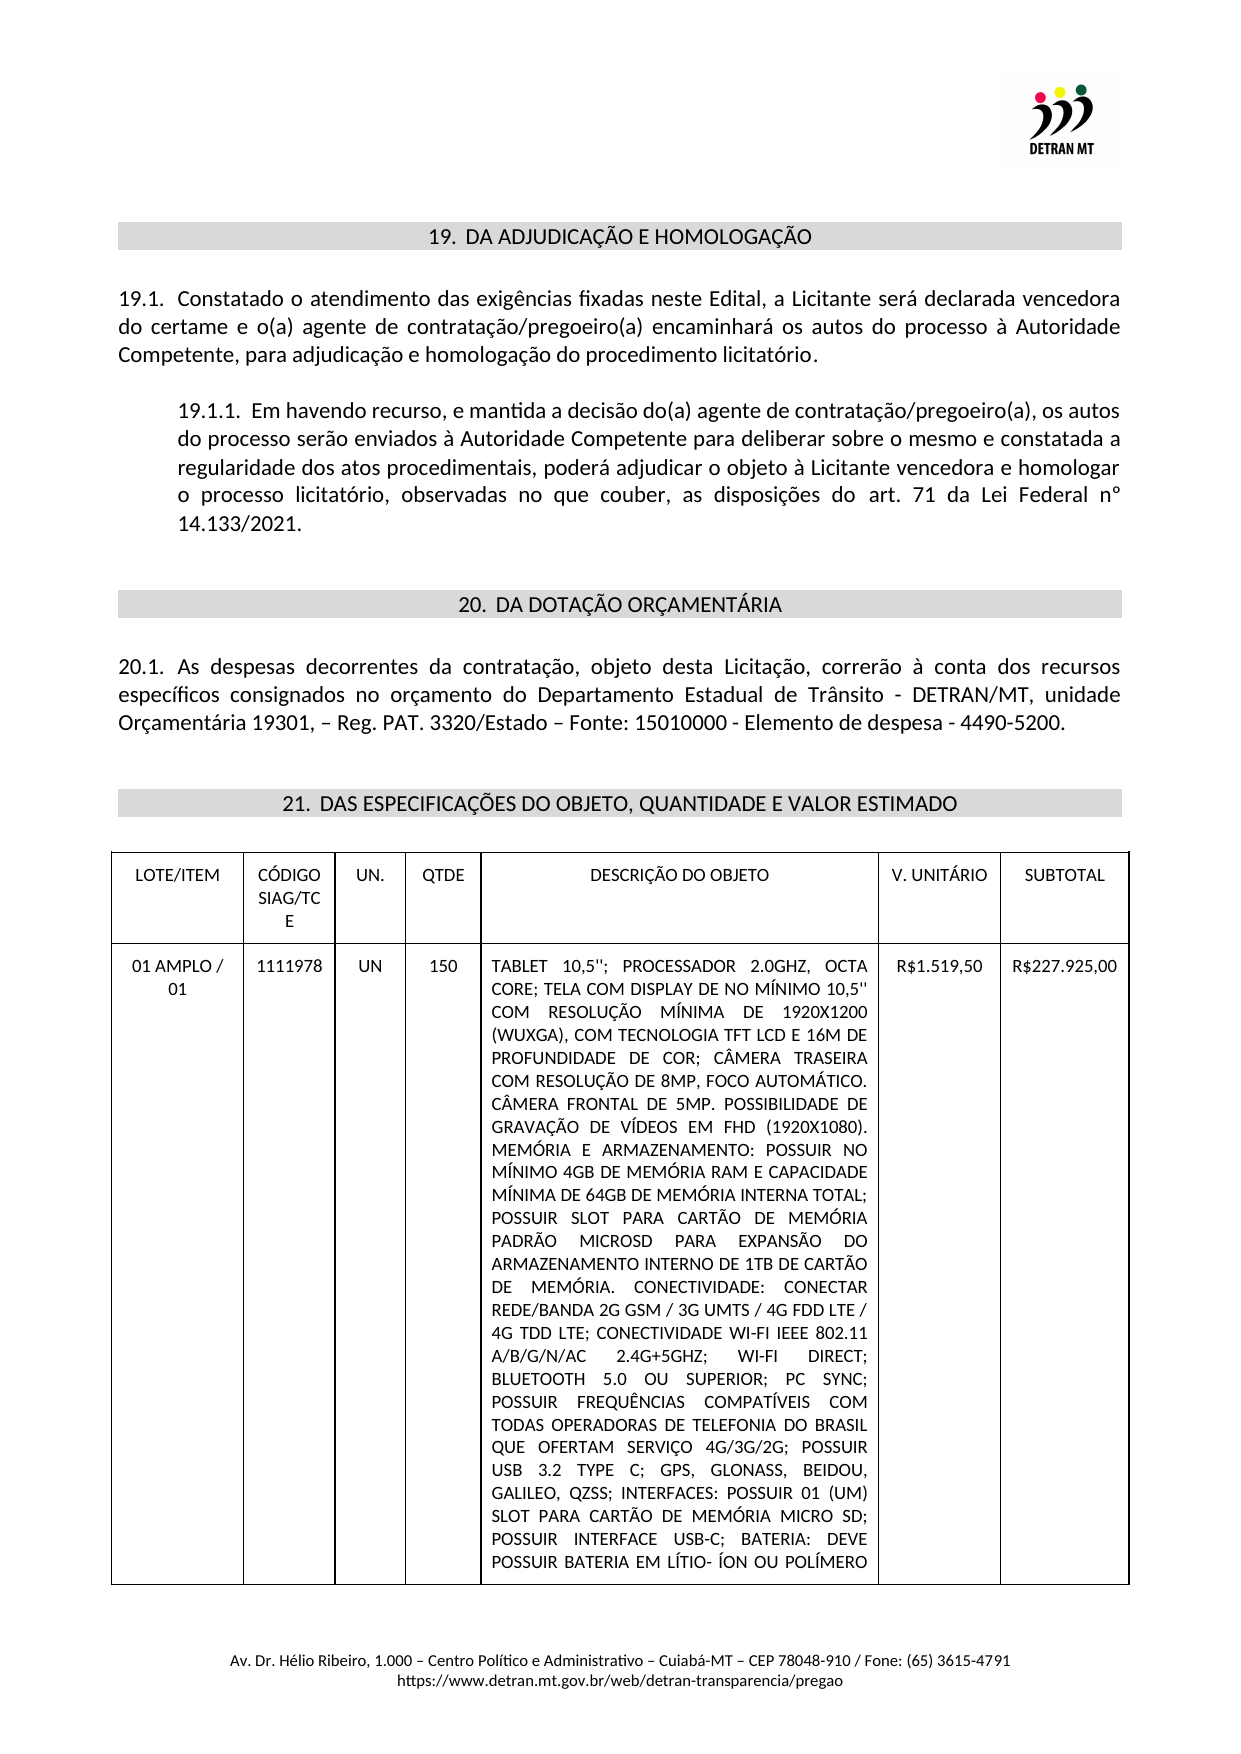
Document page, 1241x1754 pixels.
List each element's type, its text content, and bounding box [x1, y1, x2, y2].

table_cell 150 [406, 944, 480, 1584]
table_header DESCRIÇÃO DO OBJETO [482, 853, 878, 942]
list Constatado o atendimento das exigências fixadas neste Edital, a Licitante será declarada vencedora do certame e o(a) agente de contratação/pregoeiro(a) encaminhará os autos do processo à Autoridade Competente, para adjudicação e homologação do procedimento licitatório. [118, 284, 1122, 368]
table_cell 01 AMPLO / 01 [112, 944, 243, 1584]
table_header LOTE/ITEM [112, 853, 243, 942]
table_header UN. [336, 853, 405, 942]
table_cell R$1.519,50 [879, 944, 1000, 1584]
table_cell 1111978 [244, 944, 334, 1584]
table_header QTDE [406, 853, 480, 942]
table_header V. UNITÁRIO [879, 853, 1000, 942]
list DAS ESPECIFICAÇÕES DO OBJETO, QUANTIDADE E VALOR ESTIMADO [118, 789, 1122, 817]
list As despesas decorrentes da contratação, objeto desta Licitação, correrão à conta dos recursos específicos consignados no orçamento do Departamento Estadual de Trânsito - DETRAN/MT, unidade Orçamentária 19301, – Reg. PAT. 3320/Estado – Fonte: 15010000 - Elemento de despesa - 4490-5200. [118, 652, 1122, 736]
table_header CÓDIGO SIAG/TCE [244, 853, 334, 942]
table_cell UN [336, 944, 405, 1584]
table_header SUBTOTAL [1001, 853, 1128, 942]
list Em havendo recurso, e mantida a decisão do(a) agente de contratação/pregoeiro(a), os autos do processo serão enviados à Autoridade Competente para deliberar sobre o mesmo e constatada a regularidade dos atos procedimentais, poderá adjudicar o objeto à Licitante vencedora e homologar o processo licitatório, observadas no que couber, as disposições do art. 71 da Lei Federal nº 14.133/2021. [177, 397, 1122, 537]
list DA DOTAÇÃO ORÇAMENTÁRIA [118, 590, 1122, 618]
list DA ADJUDICAÇÃO E HOMOLOGAÇÃO [118, 222, 1122, 250]
table_cell R$227.925,00 [1001, 944, 1128, 1584]
picture [1000, 73, 1123, 170]
